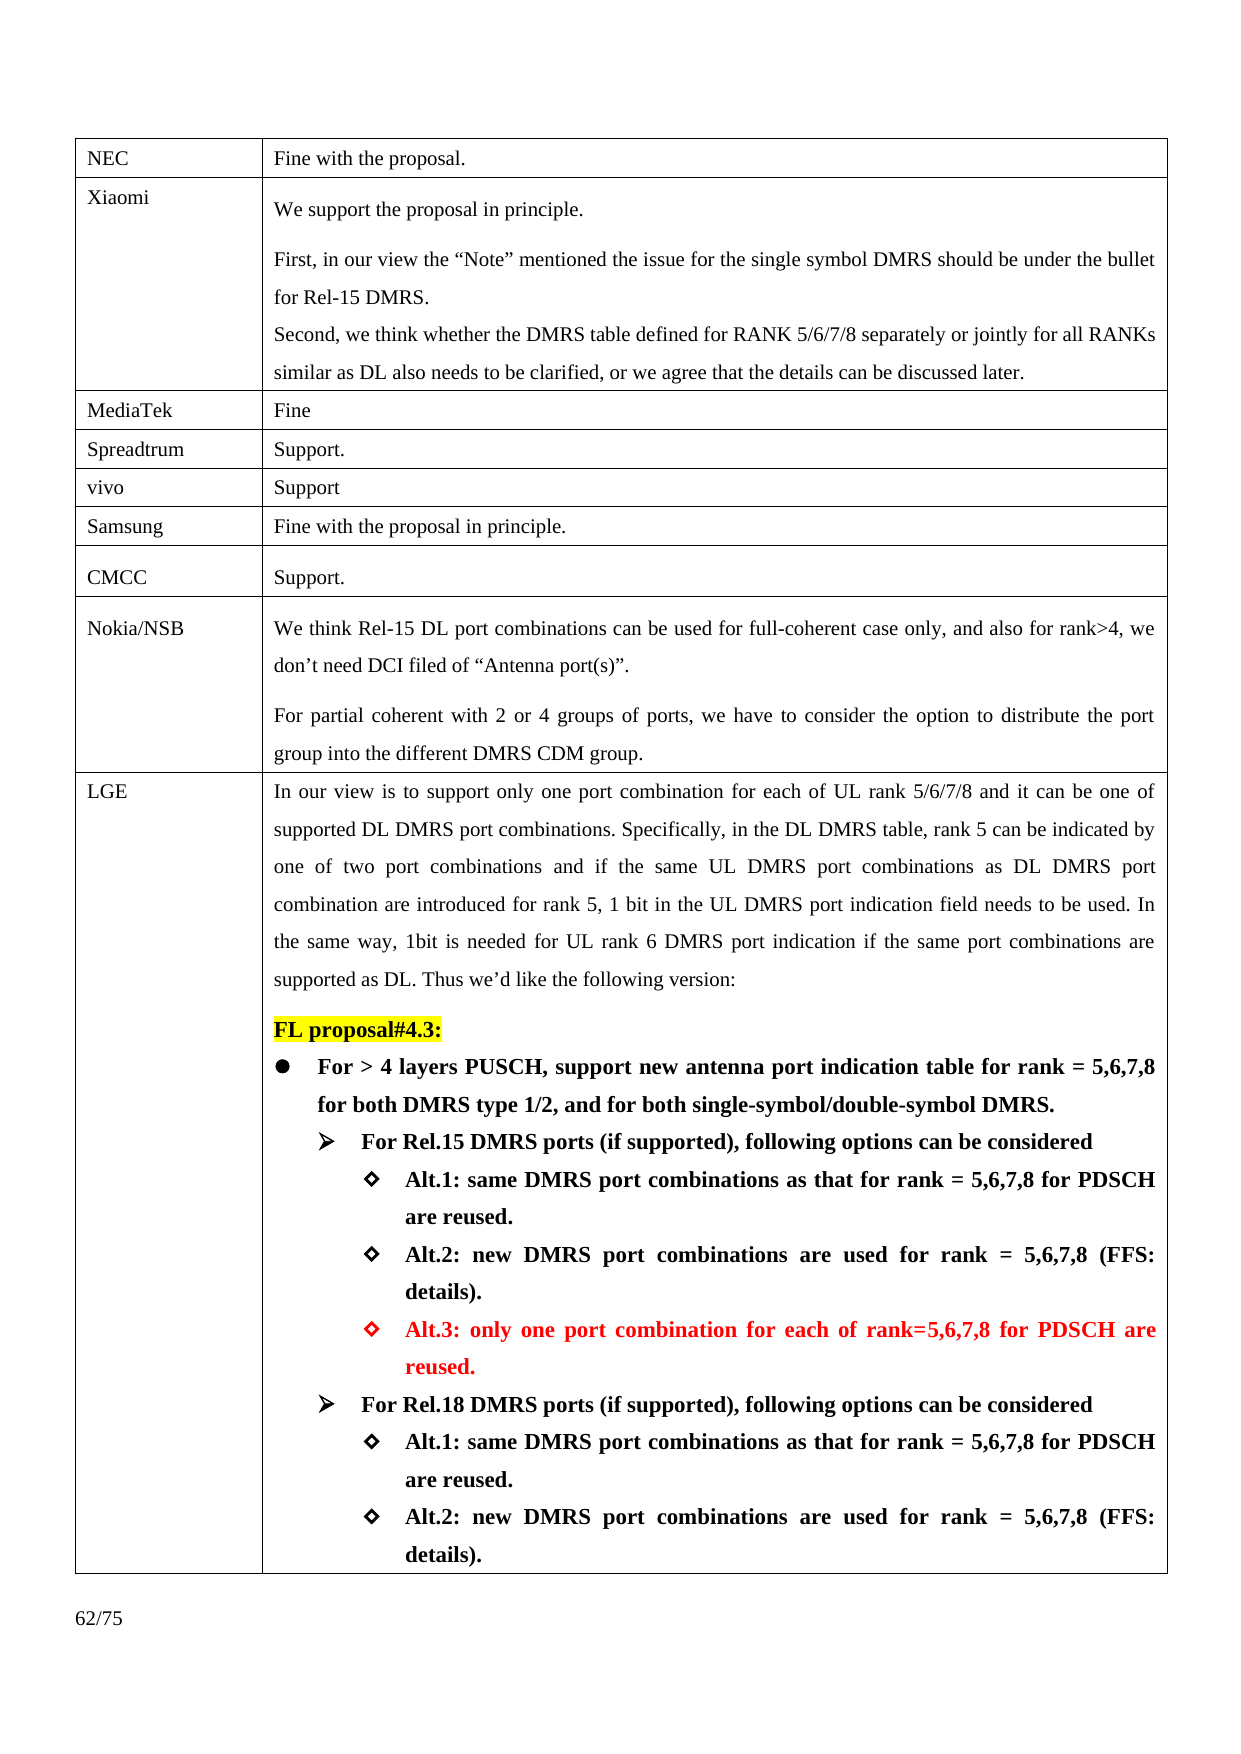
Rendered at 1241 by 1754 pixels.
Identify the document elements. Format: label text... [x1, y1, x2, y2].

table_cell We think Rel-15 DL port combinations can be used for full-coherent case only, and also for rank>4, we don’t need DCI filed of “Antenna port(s)”. For partial coherent with 2 or 4 groups of ports, we have to consider the option to distribute the port group into the different DMRS CDM group. [263, 597, 1167, 772]
table_cell Support. [263, 430, 1167, 467]
table_cell Support. [263, 546, 1167, 596]
table_cell Fine with the proposal in principle. [263, 507, 1167, 544]
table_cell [263, 773, 1167, 1573]
table_cell Spreadtrum [76, 430, 262, 467]
table_cell Support [263, 469, 1167, 506]
table_cell We support the proposal in principle. First, in our view the “Note” mentioned the issue for the single symbol DMRS should be under the bullet for Rel-15 DMRS. Second, we think whether the DMRS table defined for RANK 5/6/7/8 separately or jointly for all RANKs similar as DL also needs to be clarified, or we agree that the details can be discussed later. [263, 178, 1167, 390]
table_cell NEC [76, 139, 262, 177]
table_cell Fine [263, 391, 1167, 429]
table_cell LGE [76, 773, 262, 1573]
table_cell Samsung [76, 507, 262, 544]
table_cell vivo [76, 469, 262, 506]
table_cell Nokia/NSB [76, 597, 262, 772]
table_cell Fine with the proposal. [263, 139, 1167, 177]
table_cell Xiaomi [76, 178, 262, 390]
table_cell CMCC [76, 546, 262, 596]
table_cell MediaTek [76, 391, 262, 429]
